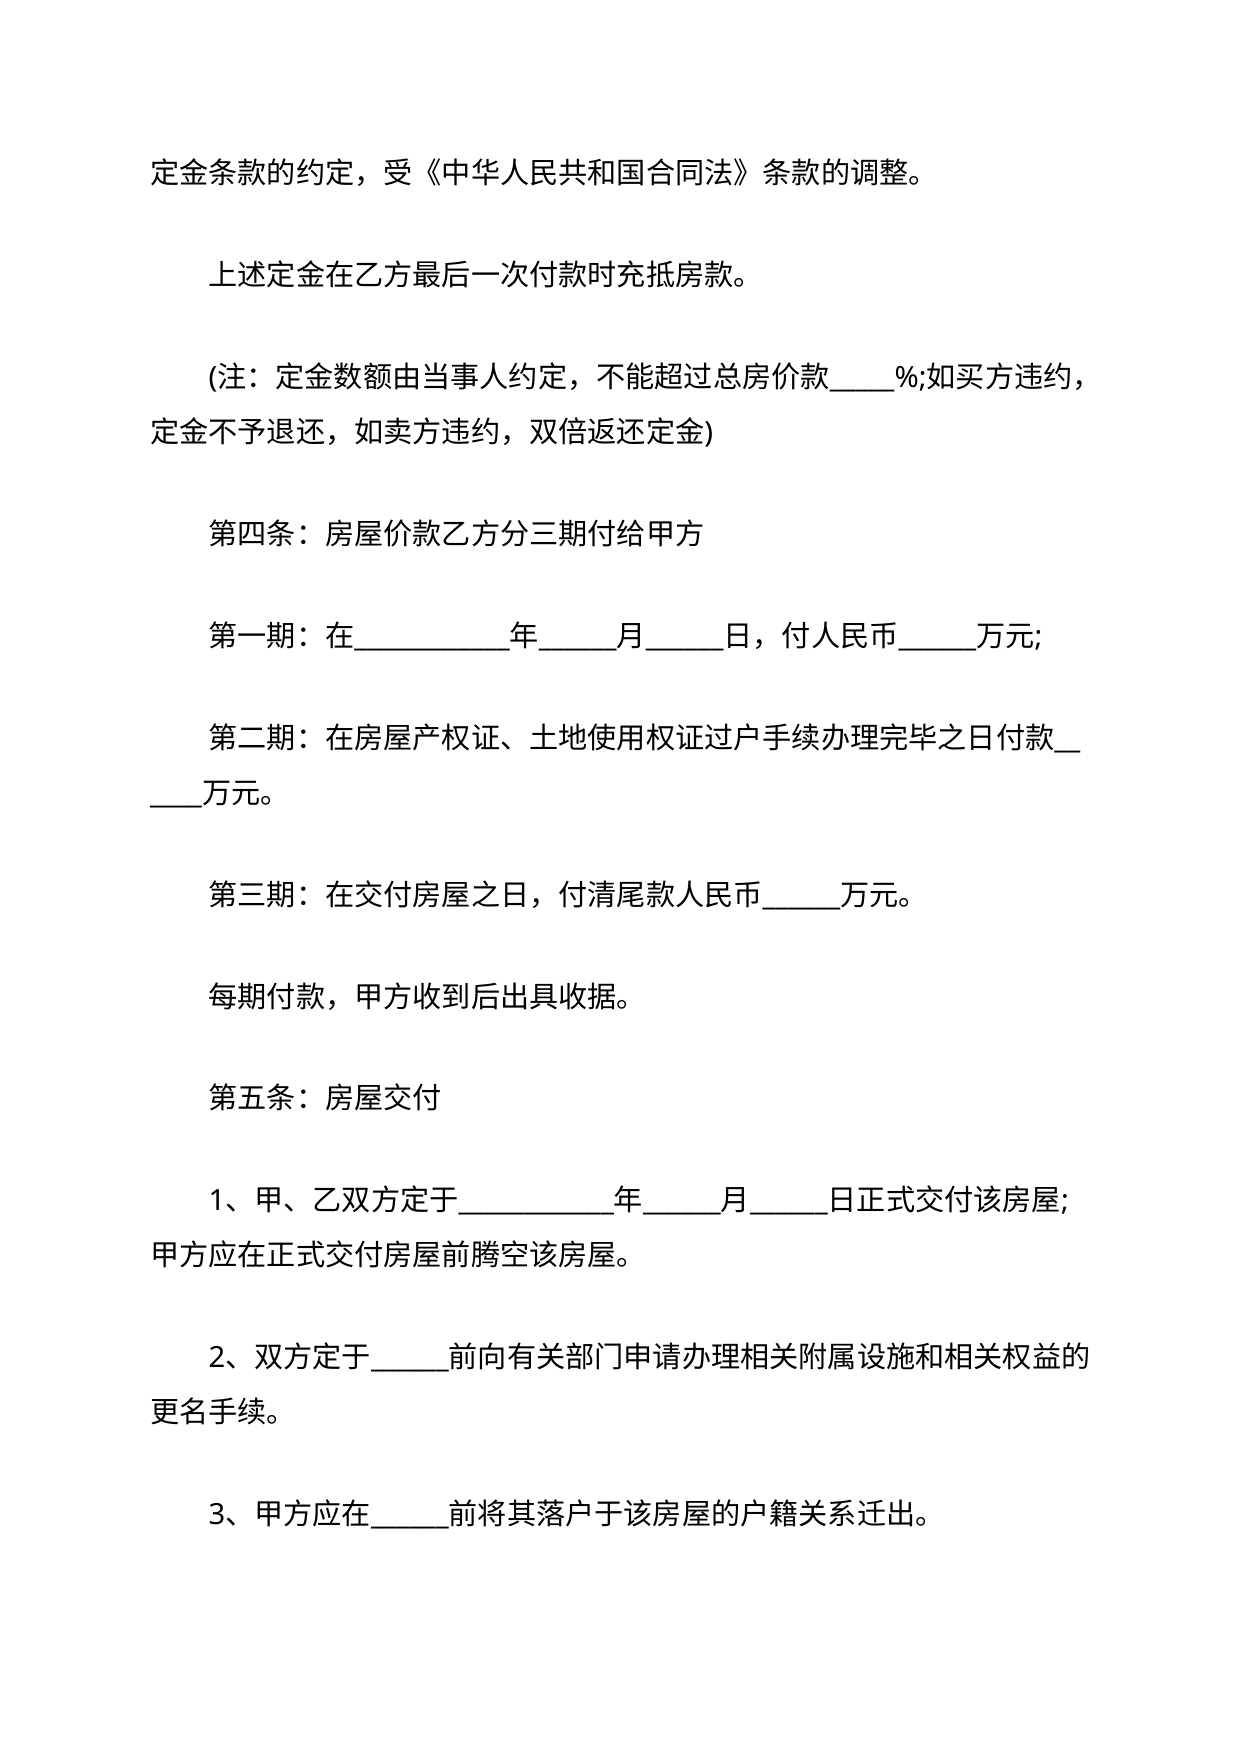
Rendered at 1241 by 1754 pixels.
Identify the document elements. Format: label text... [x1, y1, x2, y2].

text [150, 150, 1090, 192]
text 第一期：在____________年______月______日，付人民币______万元; [150, 612, 1090, 655]
text 上述定金在乙方最后一次付款时充抵房款。 [150, 252, 1090, 294]
text 1、甲、乙双方定于____________年______月______日正式交付该房屋;甲方应在正式交付房屋前腾空该房屋。 [150, 1177, 1090, 1274]
text 3、甲方应在______前将其落户于该房屋的户籍关系迁出。 [150, 1490, 1090, 1533]
text (注：定金数额由当事人约定，不能超过总房价款_____%;如买方违约，定金不予退还，如卖方违约，双倍返还定金) [150, 353, 1090, 451]
text 第三期：在交付房屋之日，付清尾款人民币______万元。 [150, 871, 1090, 914]
text 每期付款，甲方收到后出具收据。 [150, 973, 1090, 1016]
text 第五条：房屋交付 [150, 1075, 1090, 1117]
text 第四条：房屋价款乙方分三期付给甲方 [150, 511, 1090, 553]
text 2、双方定于______前向有关部门申请办理相关附属设施和相关权益的更名手续。 [150, 1333, 1090, 1431]
text 第二期：在房屋产权证、土地使用权证过户手续办理完毕之日付款______万元。 [150, 714, 1090, 812]
